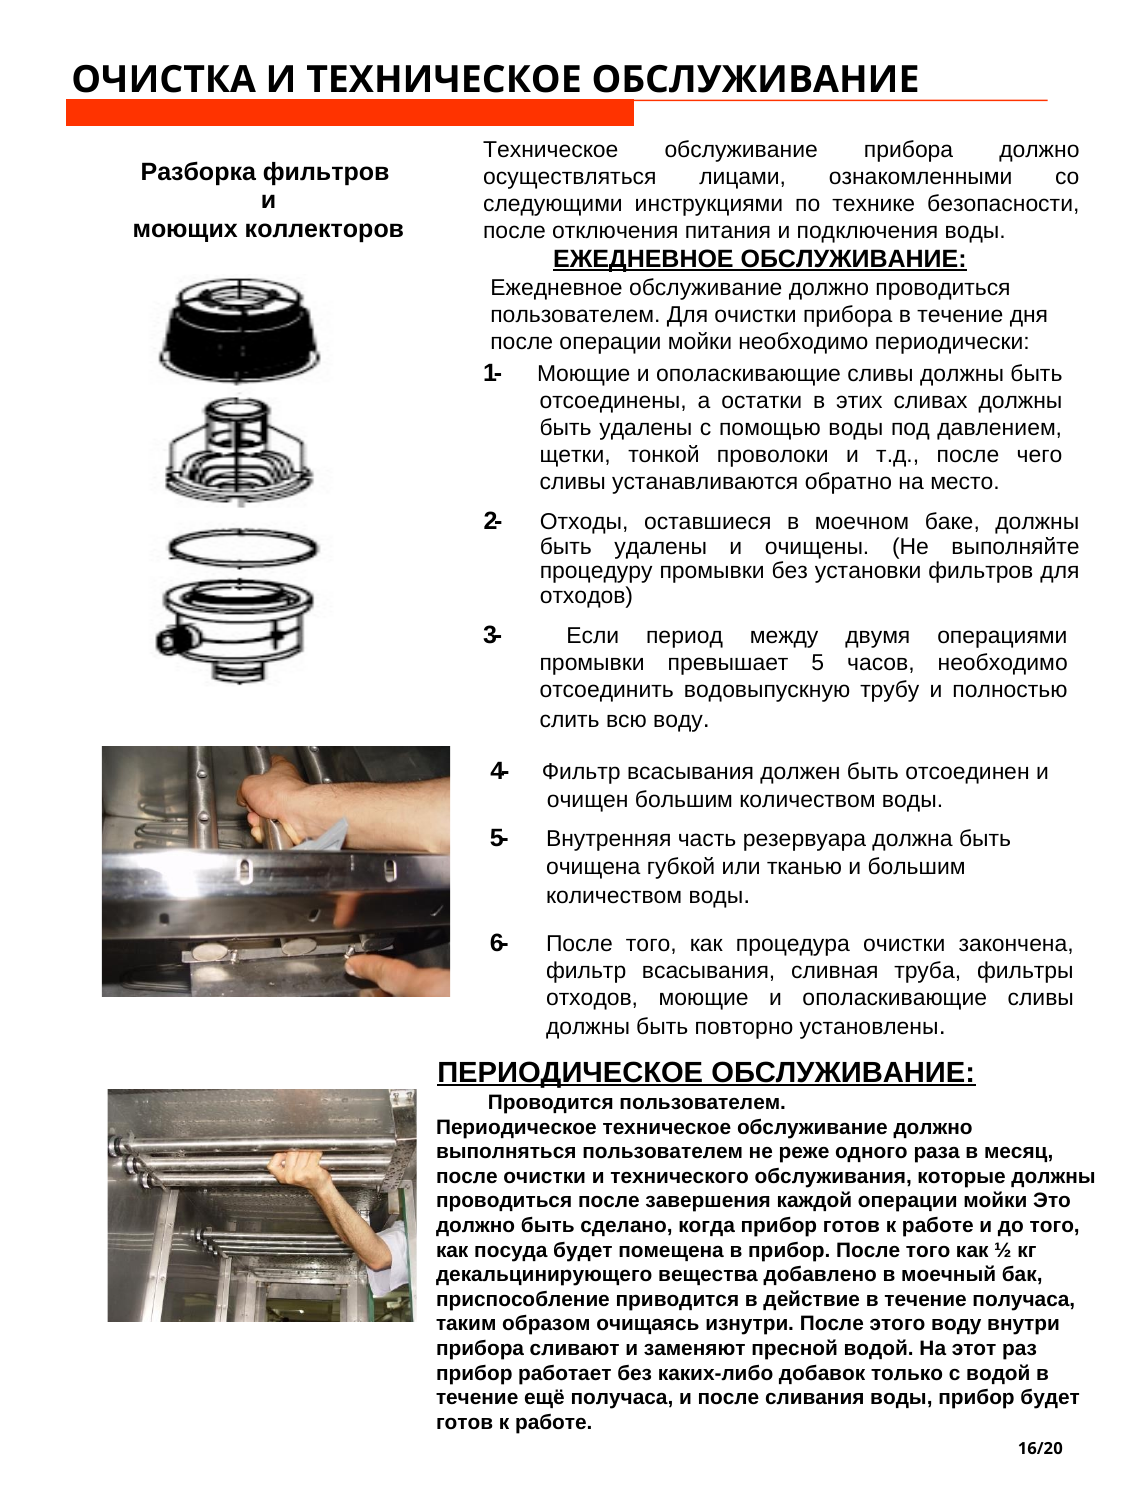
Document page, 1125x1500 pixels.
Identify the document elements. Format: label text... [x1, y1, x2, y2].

list Внутренняя часть резервуара должна быть очищена губкой или тканью и большим количеством воды. [489, 823, 1015, 909]
list После того, как процедура очистки закончена, фильтр всасывания, сливная труба, фильтры отходов, моющие и ополаскивающие сливы должны быть повторно установлены. [489, 928, 1074, 1040]
text Периодическое техническое обслуживание должно выполняться пользователем не реже одного раза в месяц, после очистки и технического обслуживания, которые должны проводиться после завершения каждой операции мойки Это должно быть сделано, когда прибор готов к работе и до того, как посуда будет помещена в прибор. После того как ½ кг декальцинирующего вещества добавлено в моечный бак, приспособление приводится в действие в течение получаса, таким образом очищаясь изнутри. После этого воду внутри прибора сливают и заменяют пресной водой. На этот раз прибор работает без каких-либо добавок только с водой в течение ещё получаса, и после сливания воды, прибор будет готов к работе. [436, 1114, 1109, 1433]
text Техническое обслуживание прибора должно осуществляться лицами, ознакомленными со следующими инструкциями по технике безопасности, после отключения питания и подключения воды. [483, 136, 1079, 243]
text ОЧИСТКА И ТЕХНИЧЕСКОЕ ОБСЛУЖИВАНИЕ [71, 52, 1125, 103]
list Моющие и ополаскивающие сливы должны быть отсоединены, а остатки в этих сливах должны быть удалены с помощью воды под давлением, щетки, тонкой проволоки и т.д., после чего сливы устанавливаются обратно на место. [483, 358, 1063, 495]
text 16/20 [419, 1437, 1063, 1460]
text ПЕРИОДИЧЕСКОЕ ОБСЛУЖИВАНИЕ: [437, 1055, 1125, 1088]
picture [0, 0, 1125, 1500]
list Отходы, оставшиеся в моечном баке, должны быть удалены и очищены. (Не выполняйте процедуру промывки без установки фильтров для отходов) [483, 508, 1079, 608]
text Проводится пользователем. [488, 1090, 1125, 1114]
list Фильтр всасывания должен быть отсоединен и очищен большим количеством воды. [490, 756, 1091, 812]
text ЕЖЕДНЕВНОЕ ОБСЛУЖИВАНИЕ: Ежедневное обслуживание должно проводиться пользователем. Для очистки прибора в течение дня после операции мойки необходимо периодически: [490, 244, 1091, 354]
text моющих коллекторов [122, 214, 415, 243]
list Если период между двумя операциями промывки превышает 5 часов, необходимо отсоединить водовыпускную трубу и полностью слить всю воду. [483, 620, 1068, 732]
text Разборка фильтров и [122, 157, 415, 214]
